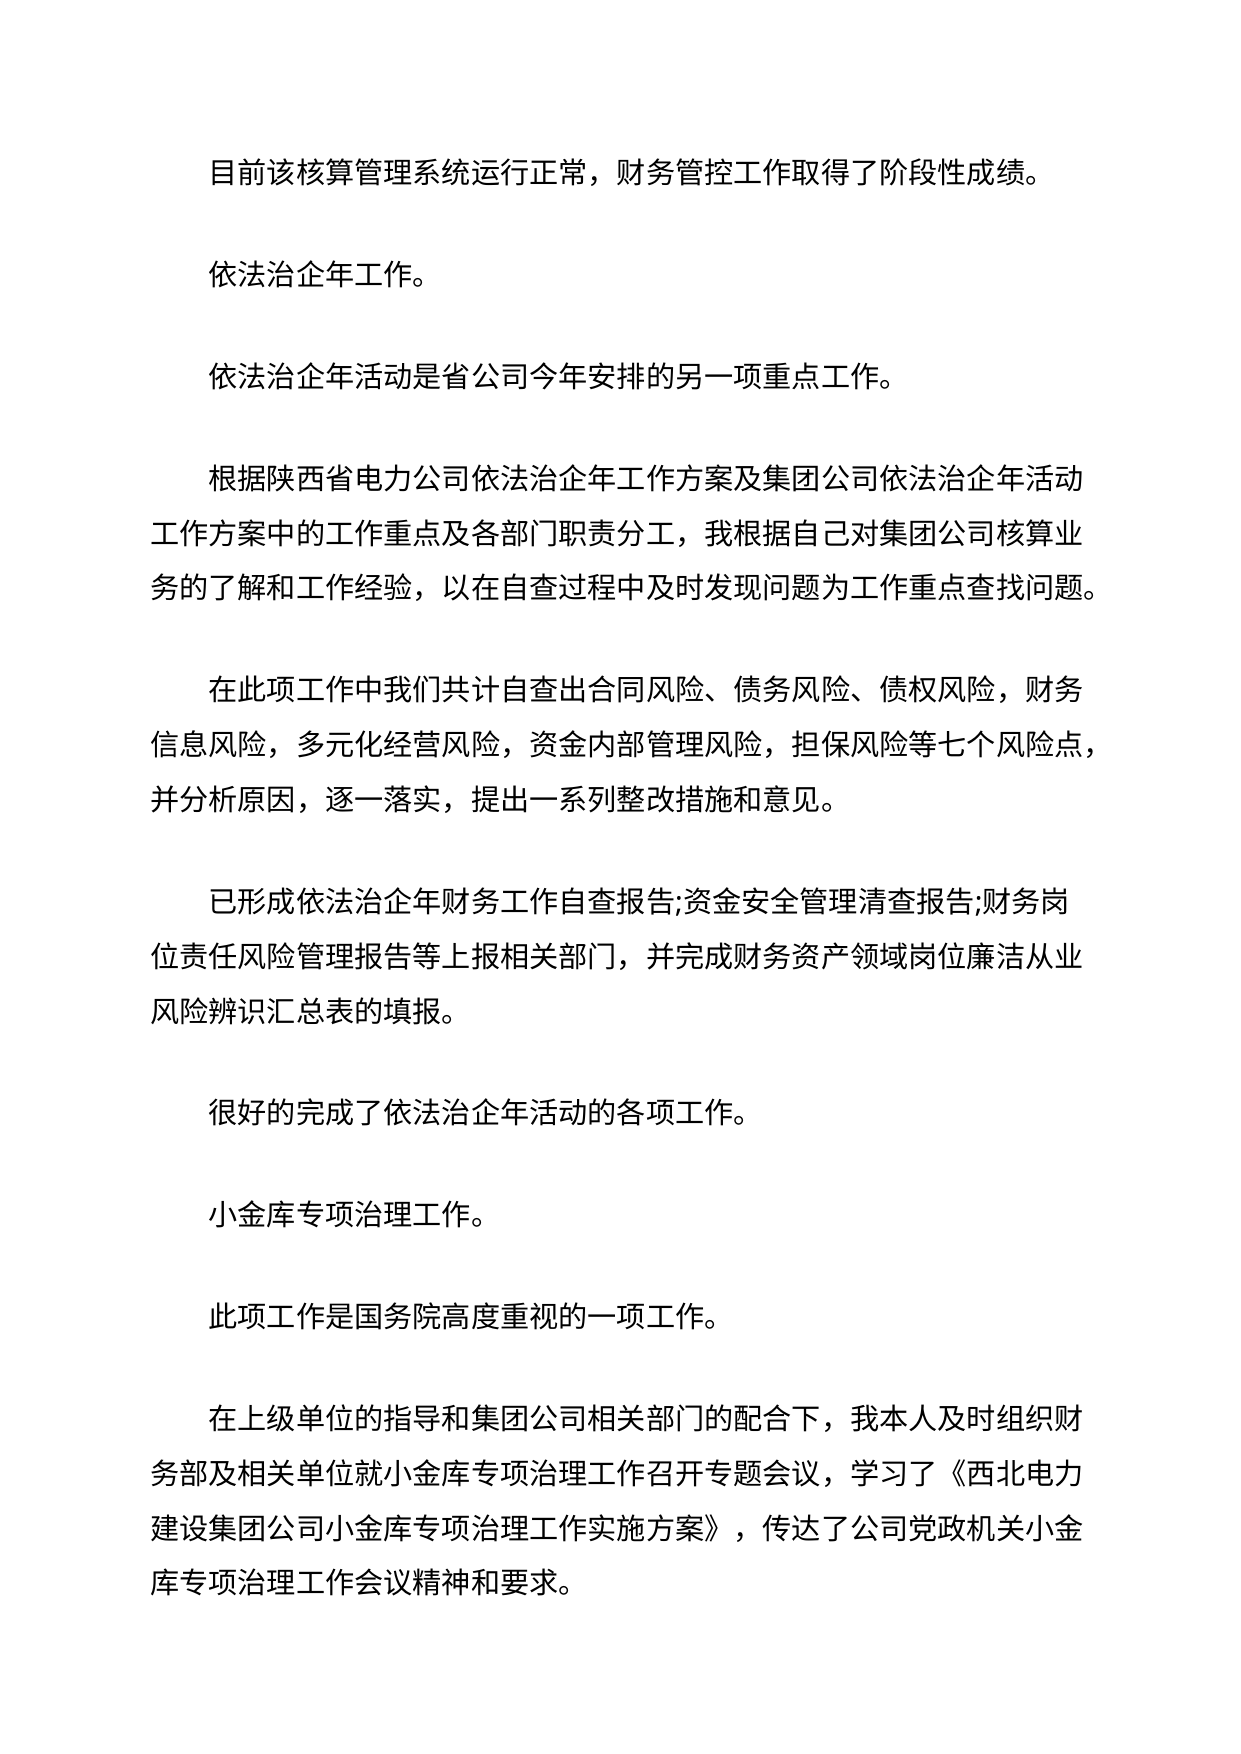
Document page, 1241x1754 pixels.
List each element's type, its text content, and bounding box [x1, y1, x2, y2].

text 根据陕西省电力公司依法治企年工作方案及集团公司依法治企年活动工作方案中的工作重点及各部门职责分工，我根据自己对集团公司核算业务的了解和工作经验，以在自查过程中及时发现问题为工作重点查找问题。 [150, 455, 1090, 607]
text 很好的完成了依法治企年活动的各项工作。 [150, 1090, 1090, 1132]
text 已形成依法治企年财务工作自查报告;资金安全管理清查报告;财务岗位责任风险管理报告等上报相关部门，并完成财务资产领域岗位廉洁从业风险辨识汇总表的填报。 [150, 878, 1090, 1031]
text 在此项工作中我们共计自查出合同风险、债务风险、债权风险，财务信息风险，多元化经营风险，资金内部管理风险，担保风险等七个风险点，并分析原因，逐一落实，提出一系列整改措施和意见。 [150, 667, 1090, 819]
text 依法治企年活动是省公司今年安排的另一项重点工作。 [150, 353, 1090, 396]
text 依法治企年工作。 [150, 252, 1090, 294]
text 在上级单位的指导和集团公司相关部门的配合下，我本人及时组织财务部及相关单位就小金库专项治理工作召开专题会议，学习了《西北电力建设集团公司小金库专项治理工作实施方案》，传达了公司党政机关小金库专项治理工作会议精神和要求。 [150, 1395, 1090, 1602]
text 此项工作是国务院高度重视的一项工作。 [150, 1294, 1090, 1336]
text 小金库专项治理工作。 [150, 1192, 1090, 1234]
text 目前该核算管理系统运行正常，财务管控工作取得了阶段性成绩。 [150, 150, 1090, 192]
